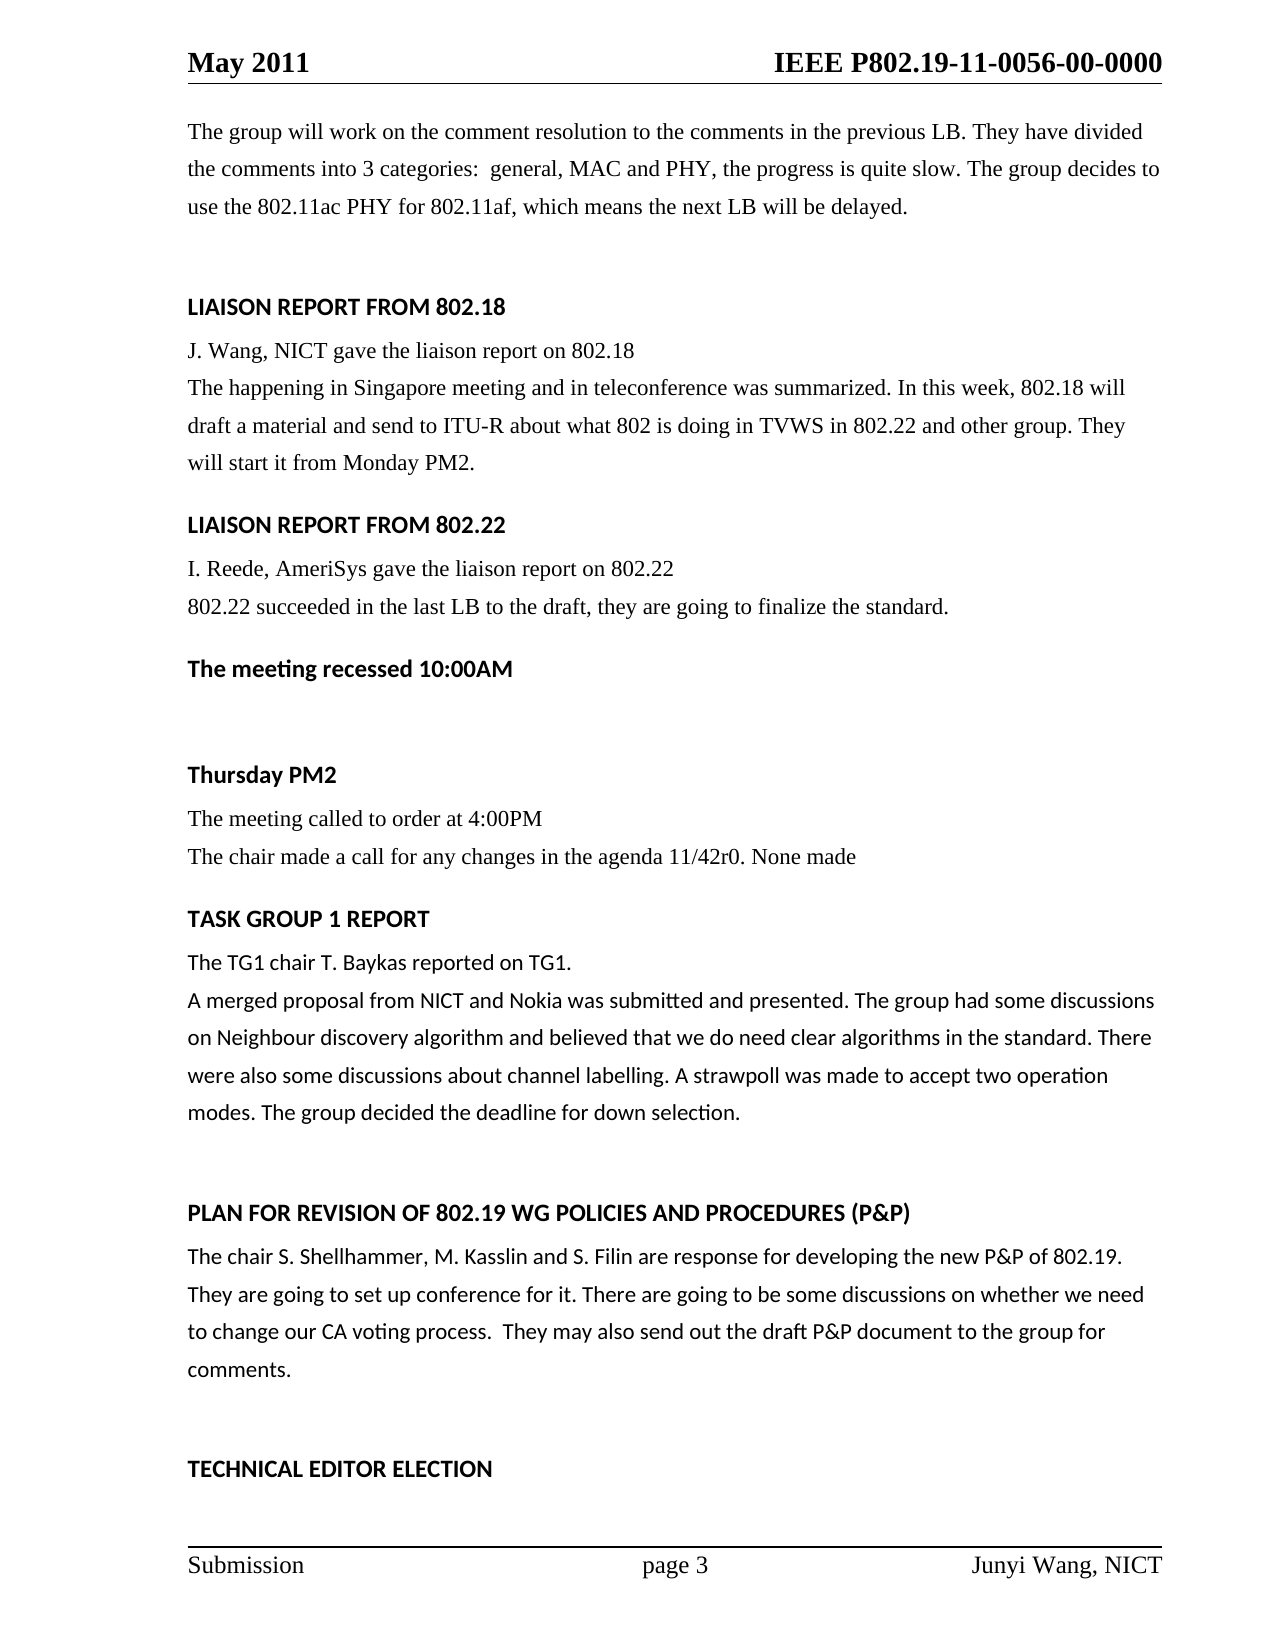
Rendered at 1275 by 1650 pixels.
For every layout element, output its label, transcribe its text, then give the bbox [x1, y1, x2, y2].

text I. Reede, AmeriSys gave the liaison report on 802.22 [187, 550, 1162, 587]
text The group will work on the comment resolution to the comments in the previous LB. They have divided the comments into 3 categories: general, MAC and PHY, the progress is quite slow. The group decides to use the 802.11ac PHY for 802.11af, which means the next LB will be delayed. [187, 112, 1162, 225]
text The chair made a call for any changes in the agenda 11/42r0. None made [187, 837, 1162, 875]
text The TG1 chair T. Baykas reported on TG1. [187, 944, 1162, 981]
subtitle The meeting recessed 10:00AM [187, 650, 1162, 687]
subtitle PLAN FOR REVISION OF 802.19 WG POLICIES AND PROCEDURES (P&P) [187, 1194, 1162, 1231]
text J. Wang, NICT gave the liaison report on 802.18 [187, 331, 1162, 369]
subtitle LIAISON REPORT FROM 802.18 [187, 287, 1162, 325]
subtitle LIAISON REPORT FROM 802.22 [187, 506, 1162, 544]
text 802.22 succeeded in the last LB to the draft, they are going to finalize the standard. [187, 587, 1162, 625]
text A merged proposal from NICT and Nokia was submitted and presented. The group had some discussions on Neighbour discovery algorithm and believed that we do need clear algorithms in the standard. There were also some discussions about channel labelling. A strawpoll was made to accept two operation modes. The group decided the deadline for down selection. [187, 981, 1162, 1131]
text The happening in Singapore meeting and in teleconference was summarized. In this week, 802.18 will draft a material and send to ITU-R about what 802 is doing in TVWS in 802.22 and other group. They will start it from Monday PM2. [187, 369, 1162, 481]
subtitle TECHNICAL EDITOR ELECTION [187, 1450, 1162, 1487]
subtitle TASK GROUP 1 REPORT [187, 900, 1162, 937]
text The meeting called to order at 4:00PM [187, 800, 1162, 837]
subtitle Thursday PM2 [187, 756, 1162, 794]
text The chair S. Shellhammer, M. Kasslin and S. Filin are response for developing the new P&P of 802.19. They are going to set up conference for it. There are going to be some discussions on whether we need to change our CA voting process. They may also send out the draft P&P document to the group for comments. [187, 1237, 1162, 1387]
